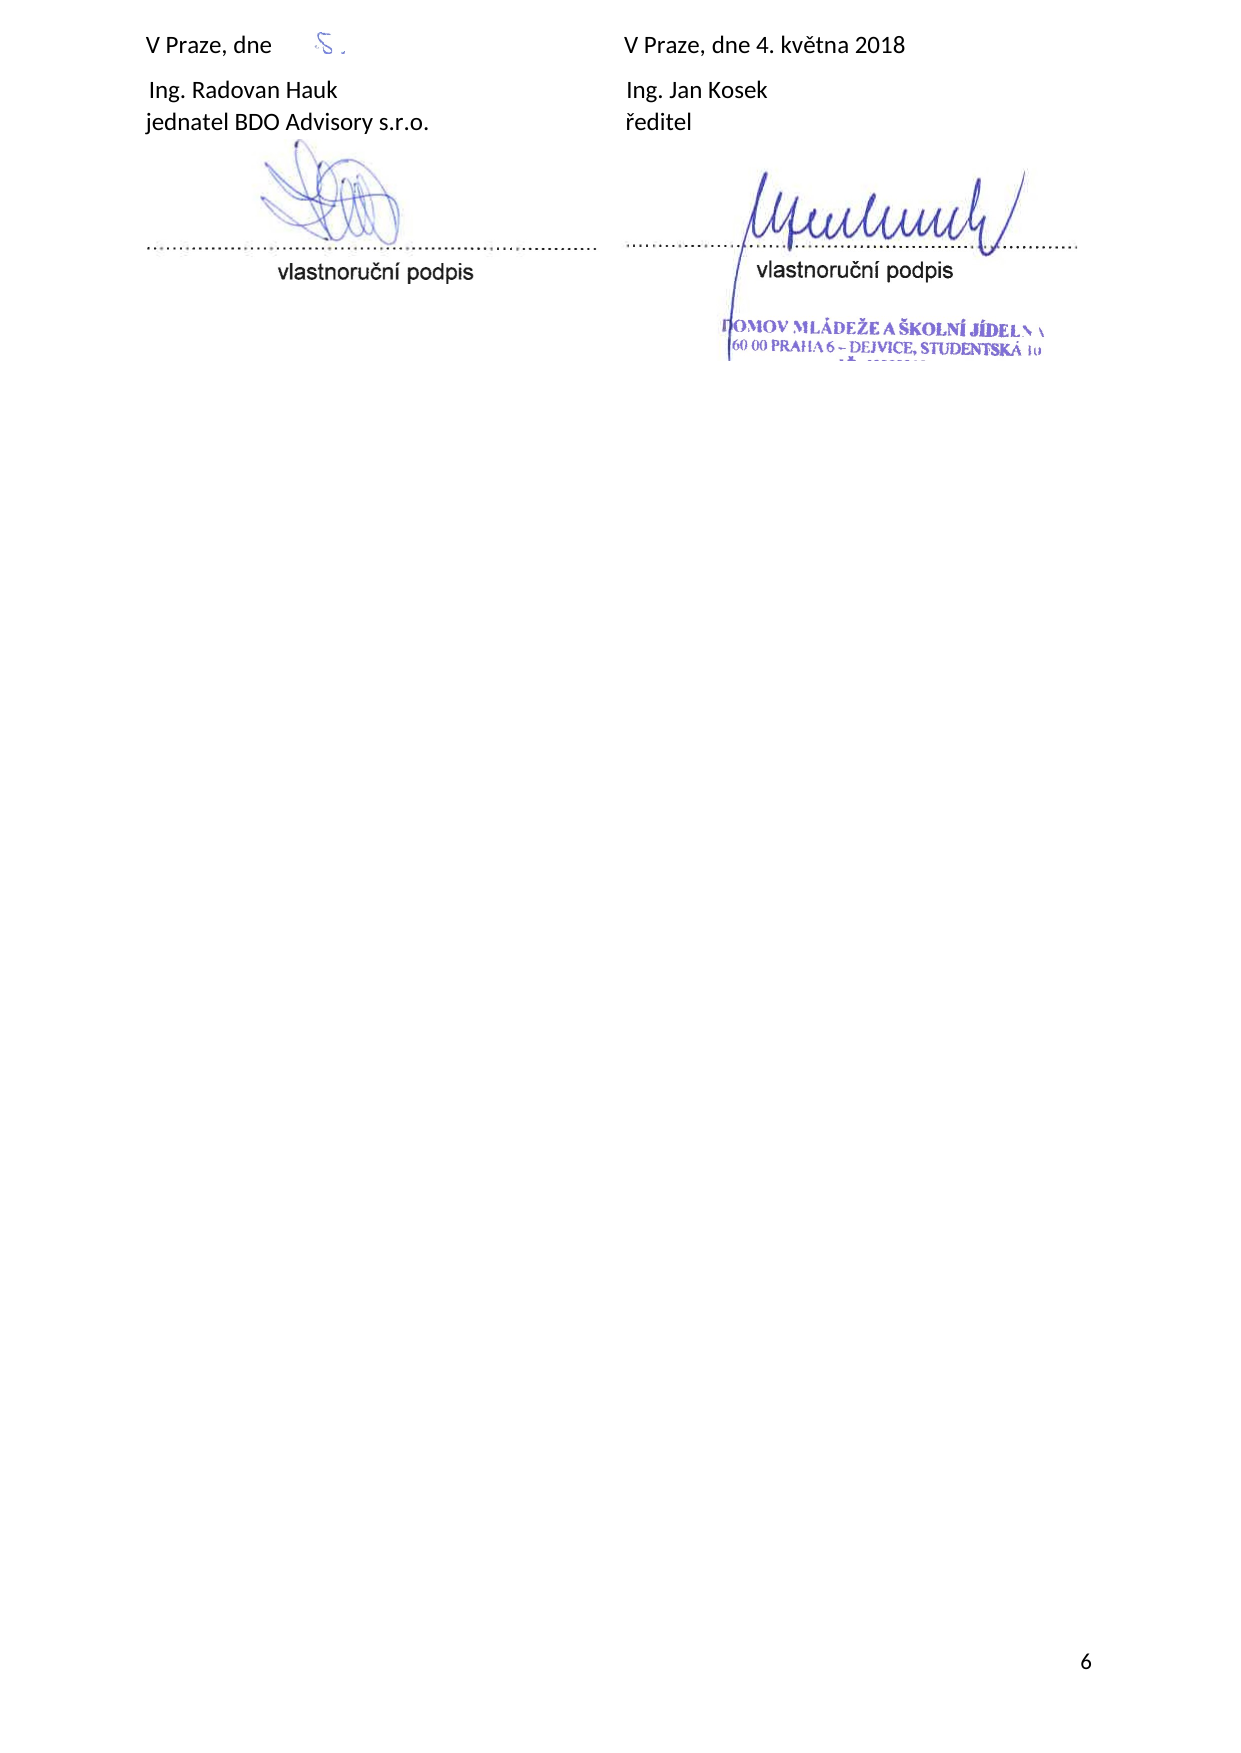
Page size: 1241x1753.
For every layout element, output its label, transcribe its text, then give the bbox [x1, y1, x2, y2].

table_cell Ing. Jan Kosek [624, 67, 913, 107]
table_cell Ing. Radovan Hauk [146, 67, 624, 107]
table_header V Praze, dne [146, 30, 624, 67]
picture [147, 139, 1078, 361]
table_cell ředitel [624, 107, 913, 139]
table_header V Praze, dne 4. května 2018 [624, 30, 913, 67]
table_cell jednatel BDO Advisory s.r.o. [146, 107, 624, 139]
picture [314, 32, 333, 54]
